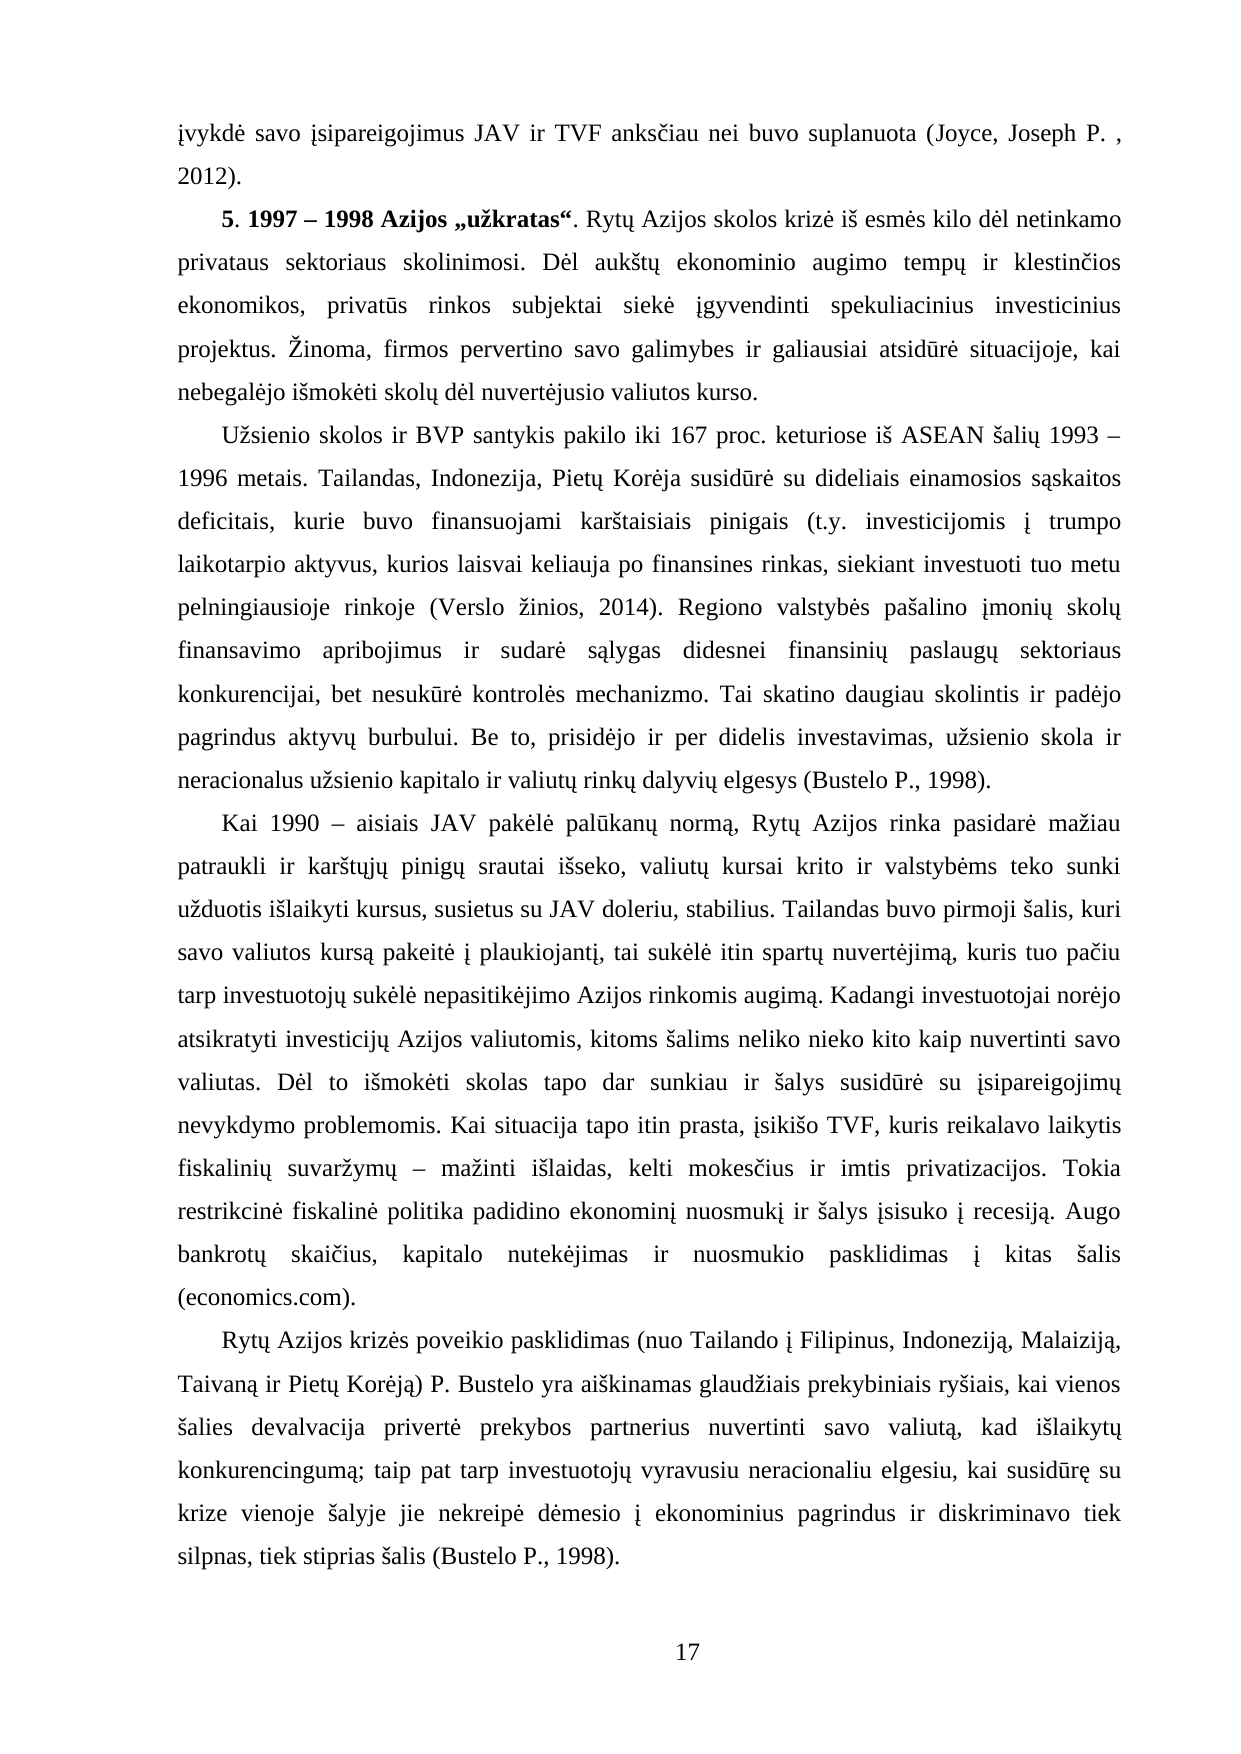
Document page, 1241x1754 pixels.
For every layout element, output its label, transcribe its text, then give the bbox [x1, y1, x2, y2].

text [177, 118, 1122, 190]
text Užsienio skolos ir BVP santykis pakilo iki 167 proc. keturiose iš ASEAN šalių 1993 – 1996 metais. Tailandas, Indonezija, Pietų Korėja susidūrė su dideliais einamosios sąskaitos deficitais, kurie buvo finansuojami karštaisiais pinigais (t.y. investicijomis į trumpo laikotarpio aktyvus, kurios laisvai keliauja po finansines rinkas, siekiant investuoti tuo metu pelningiausioje rinkoje (Verslo žinios, 2014). Regiono valstybės pašalino įmonių skolų finansavimo apribojimus ir sudarė sąlygas didesnei finansinių paslaugų sektoriaus konkurencijai, bet nesukūrė kontrolės mechanizmo. Tai skatino daugiau skolintis ir padėjo pagrindus aktyvų burbului. Be to, prisidėjo ir per didelis investavimas, užsienio skola ir neracionalus užsienio kapitalo ir valiutų rinkų dalyvių elgesys (Bustelo P., 1998). [177, 420, 1122, 794]
text Rytų Azijos krizės poveikio pasklidimas (nuo Tailando į Filipinus, Indoneziją, Malaiziją, Taivaną ir Pietų Korėją) P. Bustelo yra aiškinamas glaudžiais prekybiniais ryšiais, kai vienos šalies devalvacija privertė prekybos partnerius nuvertinti savo valiutą, kad išlaikytų konkurencingumą; taip pat tarp investuotojų vyravusiu neracionaliu elgesiu, kai susidūrę su krize vienoje šalyje jie nekreipė dėmesio į ekonominius pagrindus ir diskriminavo tiek silpnas, tiek stiprias šalis (Bustelo P., 1998). [177, 1326, 1122, 1570]
text Kai 1990 – aisiais JAV pakėlė palūkanų normą, Rytų Azijos rinka pasidarė mažiau patraukli ir karštųjų pinigų srautai išseko, valiutų kursai krito ir valstybėms teko sunki užduotis išlaikyti kursus, susietus su JAV doleriu, stabilius. Tailandas buvo pirmoji šalis, kuri savo valiutos kursą pakeitė į plaukiojantį, tai sukėlė itin spartų nuvertėjimą, kuris tuo pačiu tarp investuotojų sukėlė nepasitikėjimo Azijos rinkomis augimą. Kadangi investuotojai norėjo atsikratyti investicijų Azijos valiutomis, kitoms šalims neliko nieko kito kaip nuvertinti savo valiutas. Dėl to išmokėti skolas tapo dar sunkiau ir šalys susidūrė su įsipareigojimų nevykdymo problemomis. Kai situacija tapo itin prasta, įsikišo TVF, kuris reikalavo laikytis fiskalinių suvaržymų – mažinti išlaidas, kelti mokesčius ir imtis privatizacijos. Tokia restrikcinė fiskalinė politika padidino ekonominį nuosmukį ir šalys įsisuko į recesiją. Augo bankrotų skaičius, kapitalo nutekėjimas ir nuosmukio pasklidimas į kitas šalis (economics.com). [177, 808, 1122, 1311]
text 5. 1997 – 1998 Azijos „užkratas“. Rytų Azijos skolos krizė iš esmės kilo dėl netinkamo privataus sektoriaus skolinimosi. Dėl aukštų ekonominio augimo tempų ir klestinčios ekonomikos, privatūs rinkos subjektai siekė įgyvendinti spekuliacinius investicinius projektus. Žinoma, firmos pervertino savo galimybes ir galiausiai atsidūrė situacijoje, kai nebegalėjo išmokėti skolų dėl nuvertėjusio valiutos kurso. [177, 204, 1122, 406]
